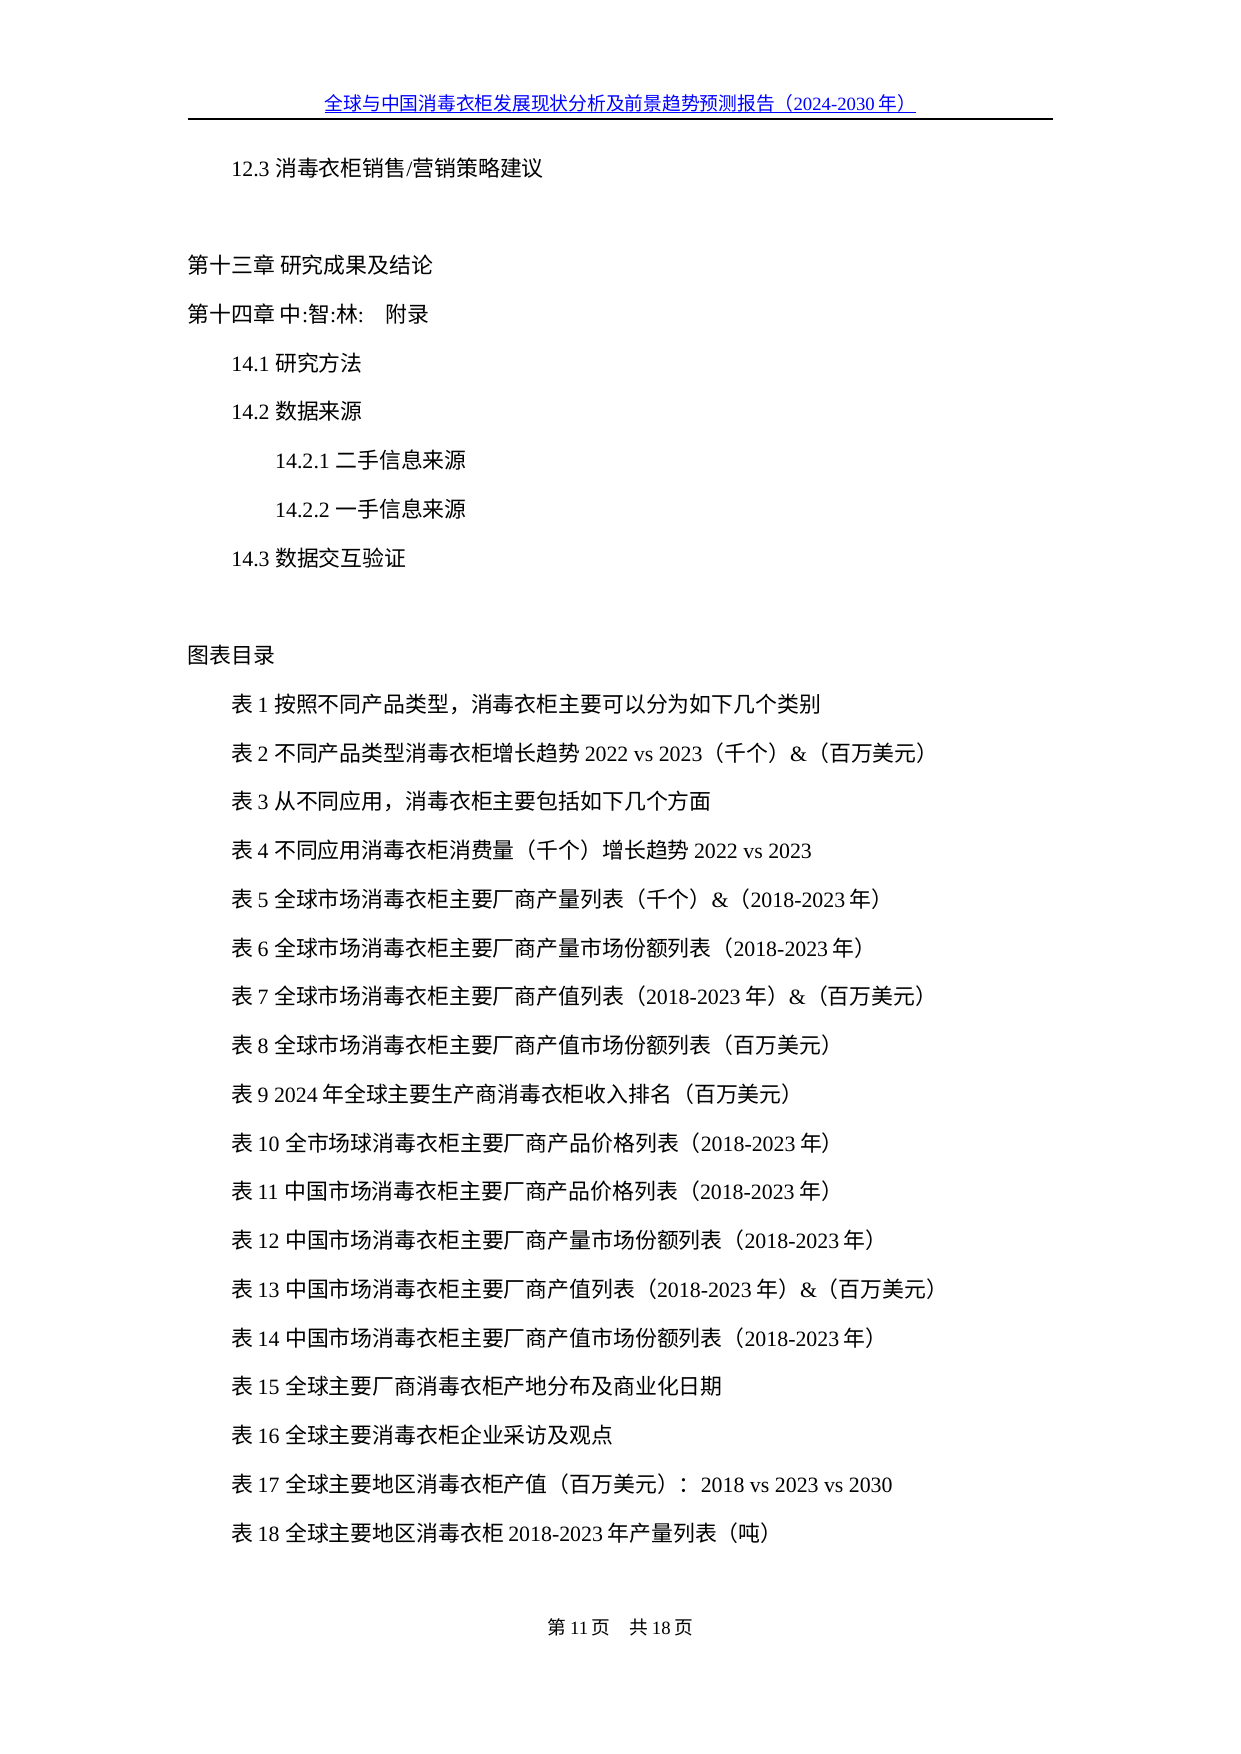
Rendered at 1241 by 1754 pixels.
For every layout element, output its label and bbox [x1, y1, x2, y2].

text [187, 150, 1053, 1548]
